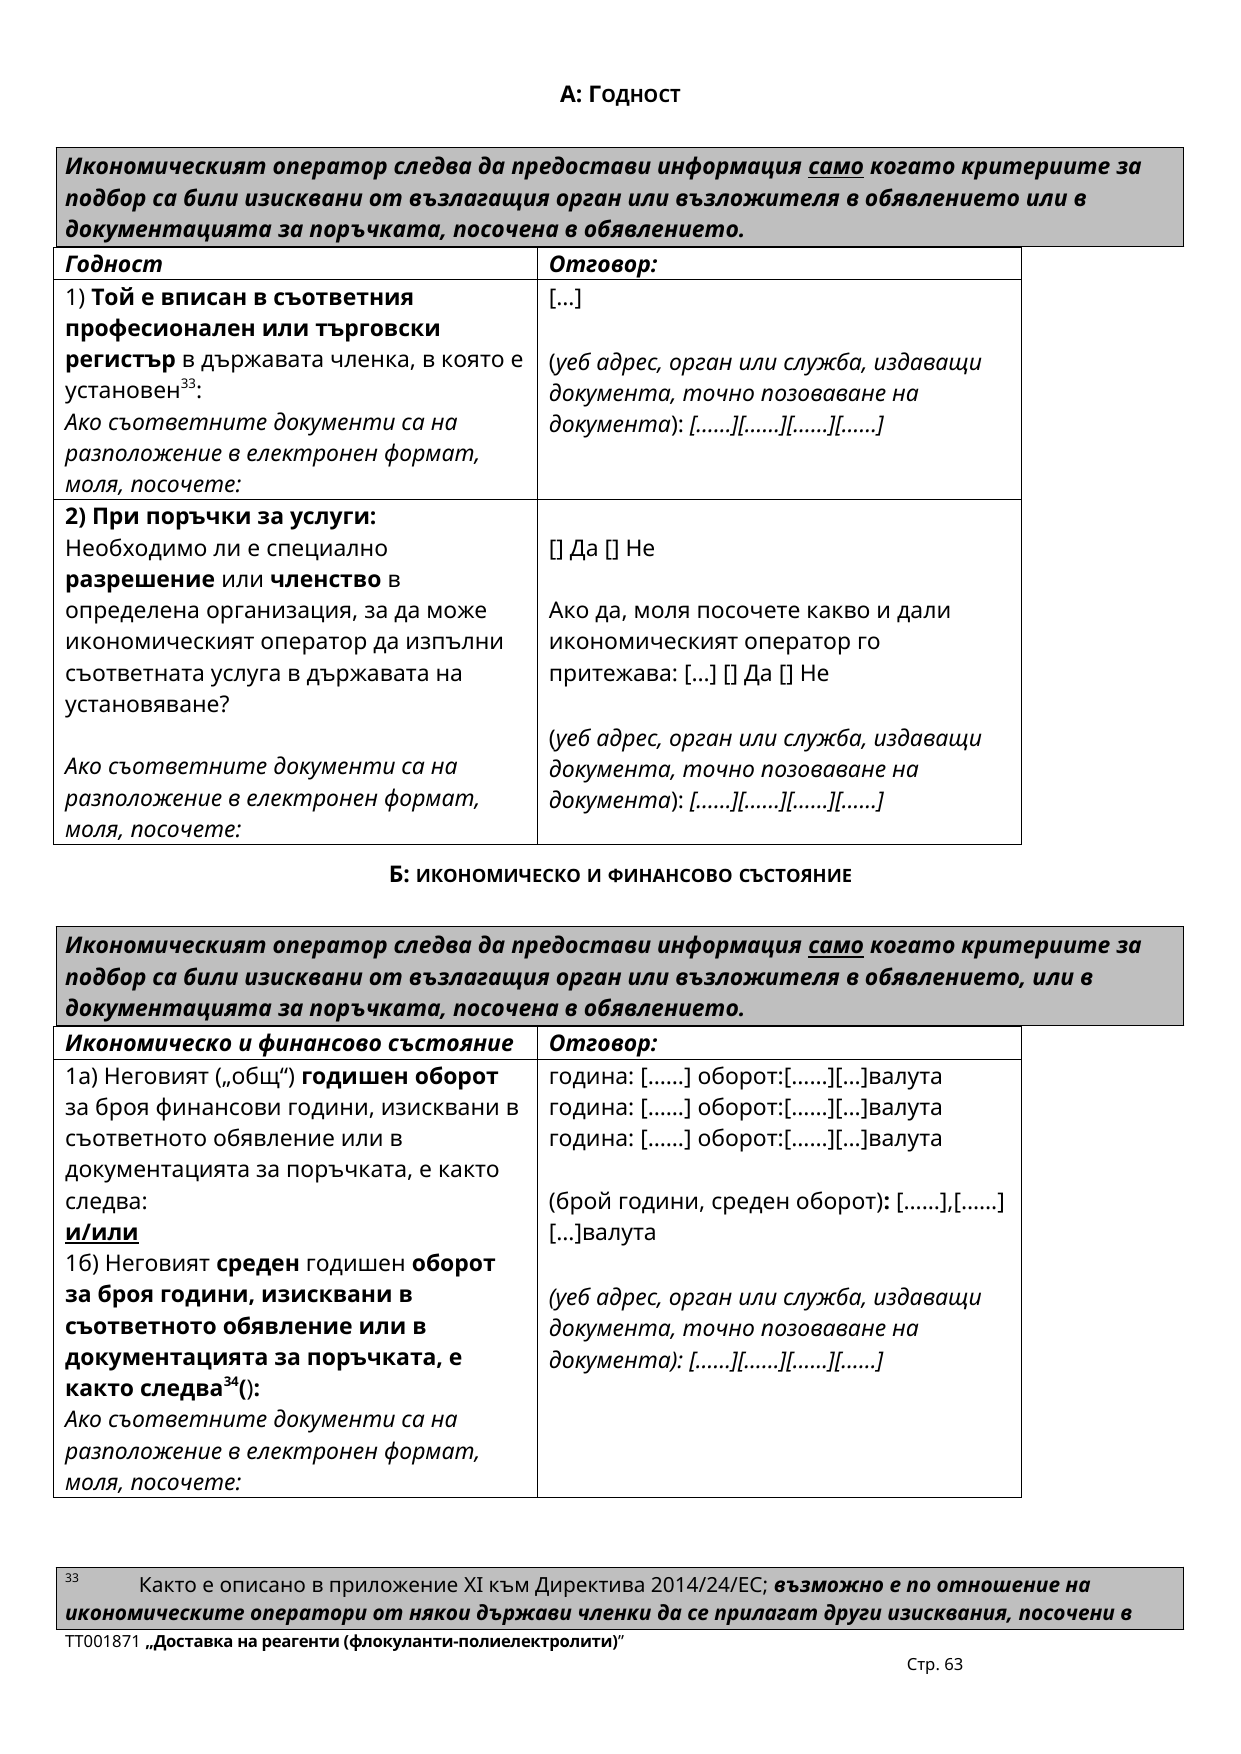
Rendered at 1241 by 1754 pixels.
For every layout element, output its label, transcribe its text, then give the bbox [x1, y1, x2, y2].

table_header Отговор: [538, 1027, 1021, 1058]
table_cell […] (уеб адрес, орган или служба, издаващи документа, точно позоваване на документа): [……][……][……][……] [538, 280, 1021, 499]
table_cell година: [……] оборот:[……][…]валута година: [……] оборот:[……][…]валута година: [……] оборот:[……][…]валута (брой години, среден оборот): [……],[……][…]валута (уеб адрес, орган или служба, издаващи документа, точно позоваване на документа): [……][……][……][……] [538, 1060, 1021, 1497]
table_cell 1) Той е вписан в съответния професионален или търговски регистър в държавата членка, в която е установен: Ако съответните документи са на разположение в електронен формат, моля, посочете: [54, 280, 537, 499]
title Б: икономическо и финансово състояние [65, 857, 1175, 889]
table_cell 1а) Неговият („общ“) годишен оборот за броя финансови години, изисквани в съответното обявление или в документацията за поръчката, е както следва: и/или 1б) Неговият среден годишен оборот за броя години, изисквани в съответното обявление или в документацията за поръчката, е както следва(): Ако съответните документи са на разположение в електронен формат, моля, посочете: [54, 1060, 537, 1497]
table_header Икономическо и финансово състояние [54, 1027, 537, 1058]
text Икономическият оператор следва да предостави информация само когато критериите за подбор са били изисквани от възлагащия орган или възложителя в обявлението, или в документацията за поръчката, посочена в обявлението. [57, 927, 1183, 1025]
title А: Годност [65, 78, 1175, 109]
table_cell [] Да [] Не Ако да, моля посочете какво и дали икономическият оператор го притежава: […] [] Да [] Не (уеб адрес, орган или служба, издаващи документа, точно позоваване на документа): [……][……][……][……] [538, 500, 1021, 844]
table_header Отговор: [538, 248, 1021, 279]
table_cell 2) При поръчки за услуги: Необходимо ли е специално разрешение или членство в определена организация, за да може икономическият оператор да изпълни съответната услуга в държавата на установяване? Ако съответните документи са на разположение в електронен формат, моля, посочете: [54, 500, 537, 844]
text Икономическият оператор следва да предостави информация само когато критериите за подбор са били изисквани от възлагащия орган или възложителя в обявлението или в документацията за поръчката, посочена в обявлението. [57, 148, 1183, 246]
table_header Годност [54, 248, 537, 279]
